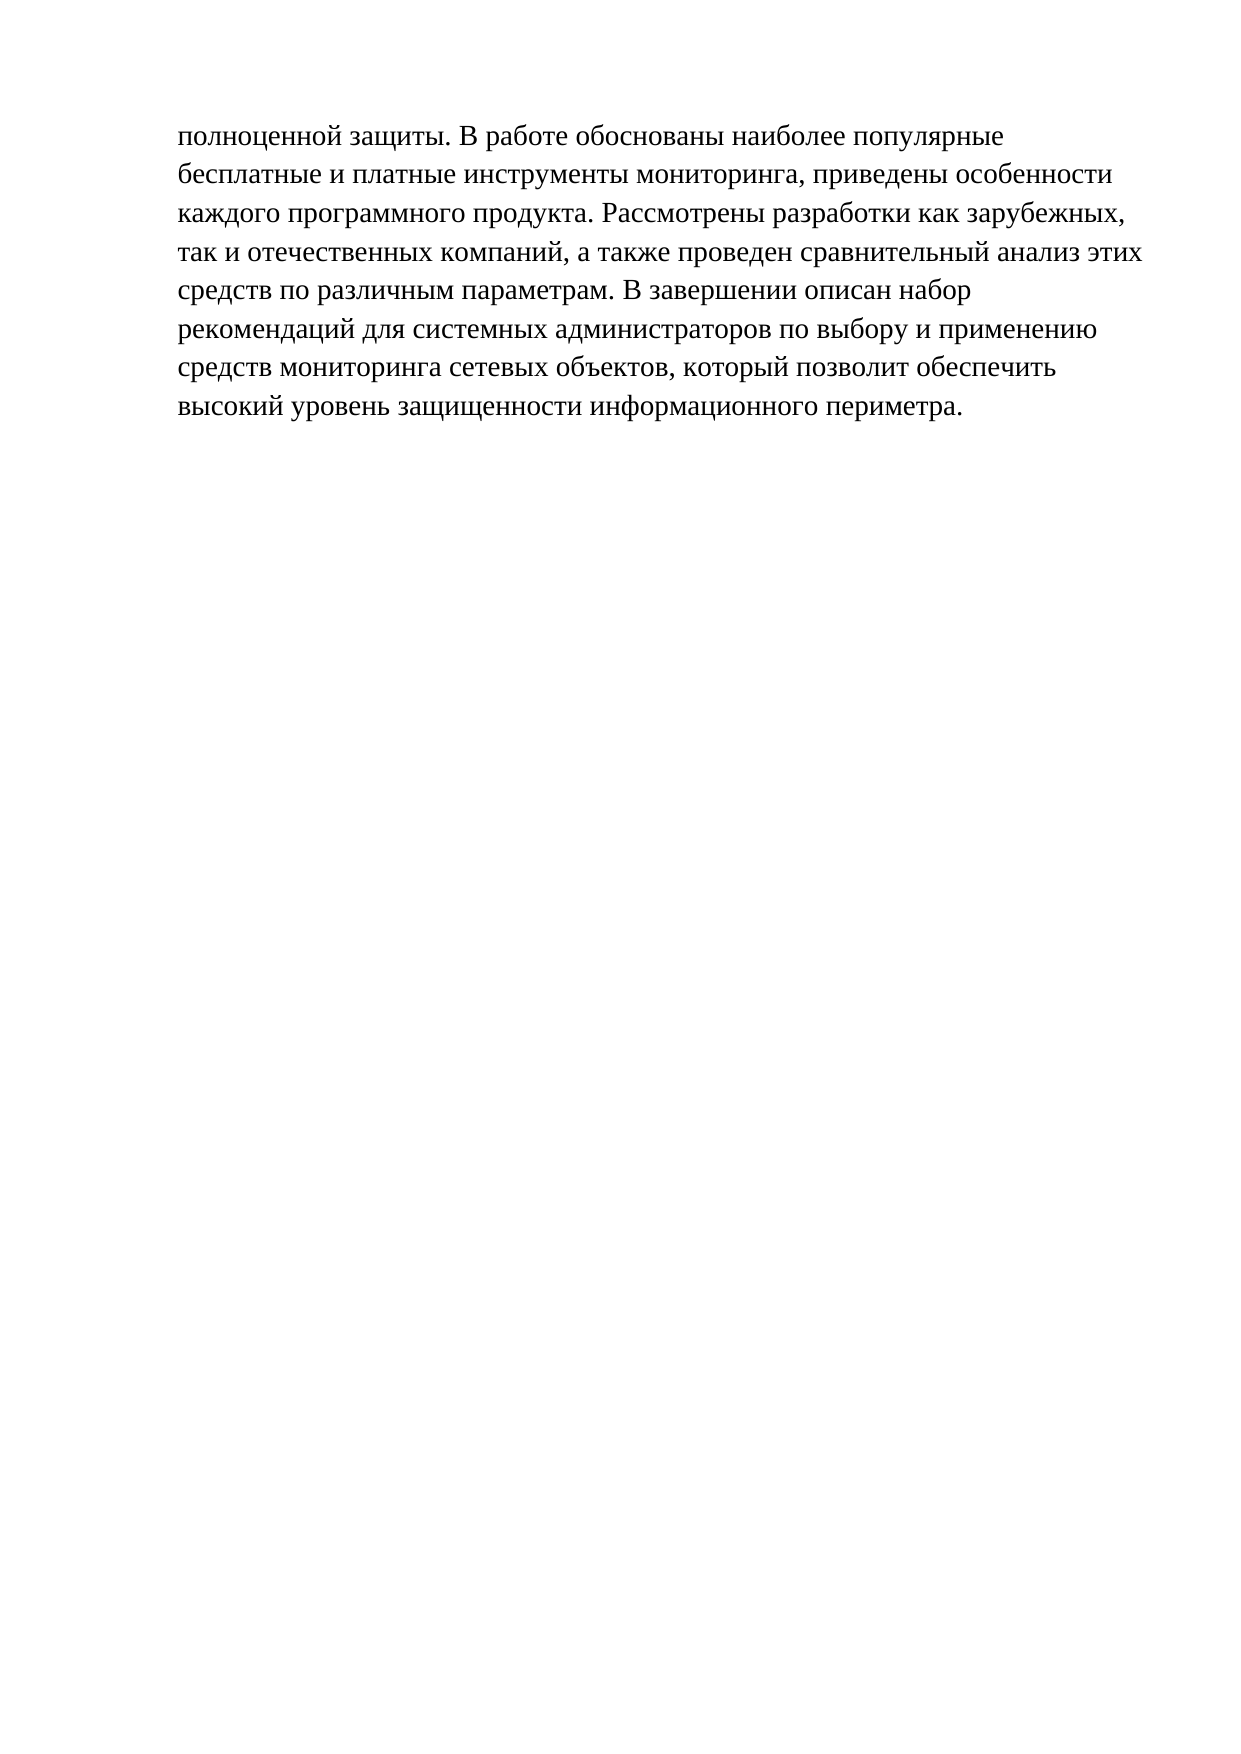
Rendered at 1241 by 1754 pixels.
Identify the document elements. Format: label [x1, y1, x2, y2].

text [177, 118, 1152, 421]
